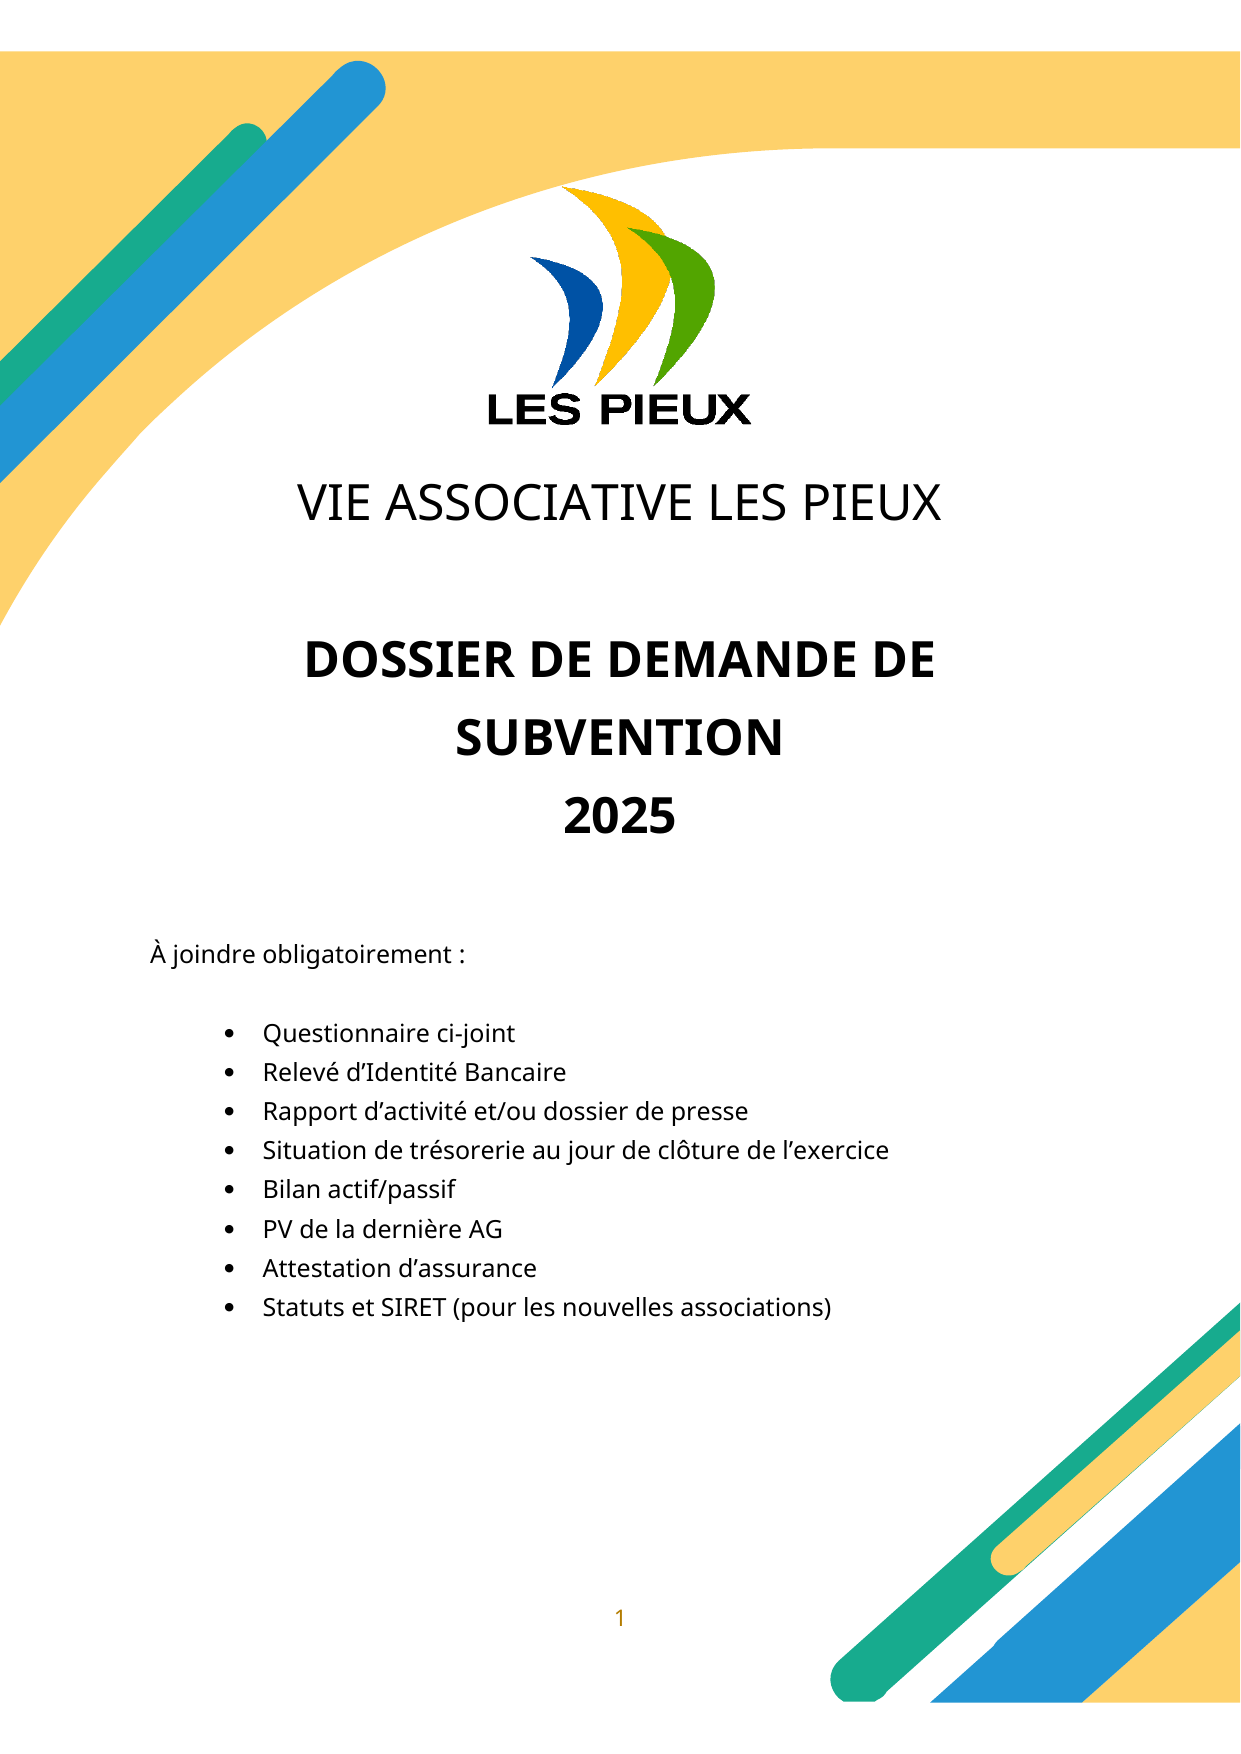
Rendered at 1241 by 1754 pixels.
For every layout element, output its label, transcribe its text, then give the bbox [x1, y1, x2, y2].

list Attestation d’assurance [225, 1251, 1090, 1284]
list Questionnaire ci-joint [225, 1016, 1090, 1049]
list Situation de trésorerie au jour de clôture de l’exercice [225, 1133, 1090, 1167]
text À joindre obligatoirement : [150, 937, 1090, 971]
text DOSSIER DE DEMANDE DE SUBVENTION [150, 624, 1090, 770]
list PV de la dernière AG [225, 1211, 1090, 1245]
text 2025 [150, 781, 1090, 849]
text VIE ASSOCIATIVE LES PIEUX [150, 467, 1090, 535]
list Rapport d’activité et/ou dossier de presse [225, 1094, 1090, 1128]
list Statuts et SIRET (pour les nouvelles associations) [225, 1290, 1090, 1324]
picture [488, 186, 752, 425]
list Bilan actif/passif [225, 1172, 1090, 1206]
list Relevé d’Identité Bancaire [225, 1055, 1090, 1089]
